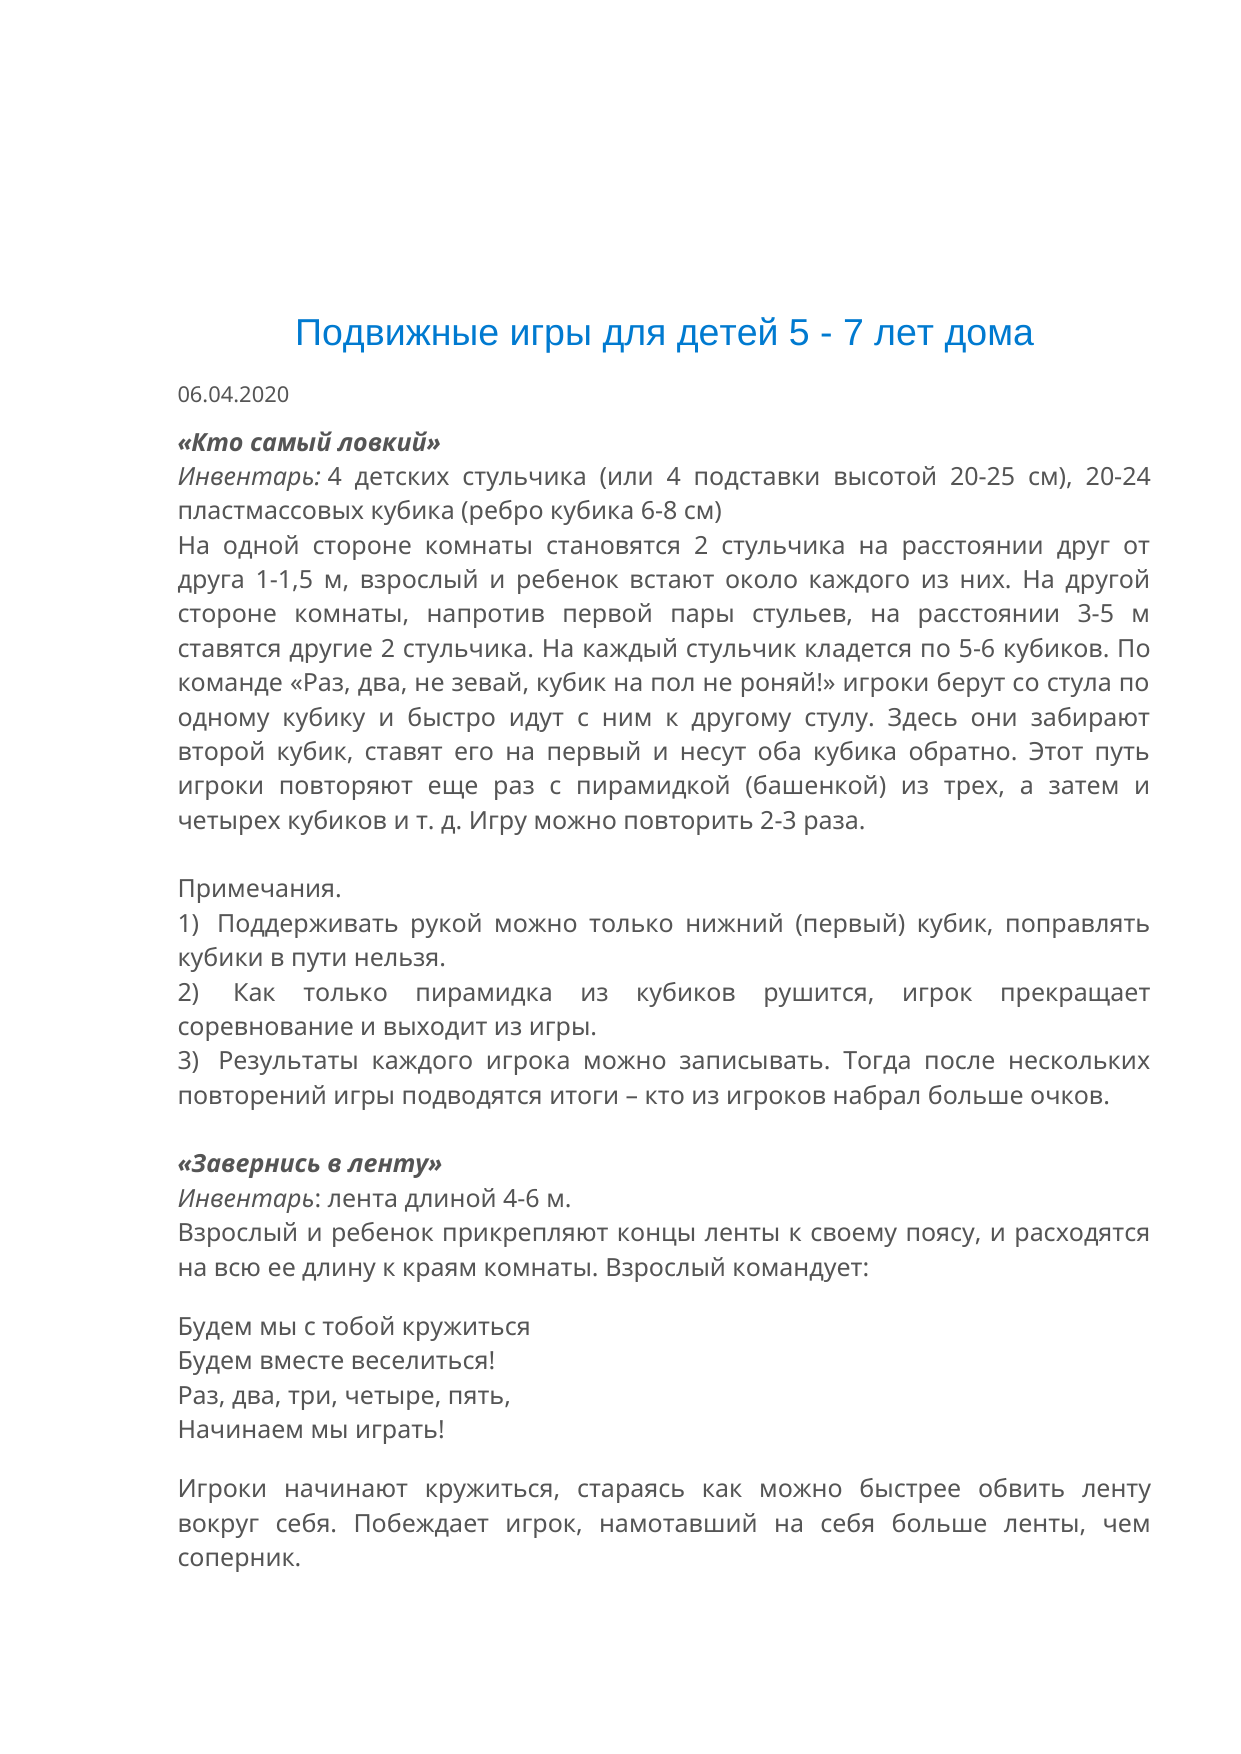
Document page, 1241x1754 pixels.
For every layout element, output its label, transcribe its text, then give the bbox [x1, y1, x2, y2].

text Инвентарь: 4 детских стульчика (или 4 подставки высотой 20-25 см), 20-24 пластмассовых кубика (ребро кубика 6-8 см) [177, 458, 1152, 527]
text «Завернись в ленту» [177, 1146, 1152, 1180]
text Взрослый и ребенок прикрепляют концы ленты к своему поясу, и расходятся на всю ее длину к краям комнаты. Взрослый командует: [177, 1214, 1152, 1283]
text Инвентарь: лента длиной 4-6 м. [177, 1180, 1152, 1214]
text 3) Результаты каждого игрока можно записывать. Тогда после нескольких повторений игры подводятся итоги – кто из игроков набрал больше очков. [177, 1043, 1152, 1111]
text «Кто самый ловкий» [177, 424, 1152, 458]
text 06.04.2020 [177, 374, 1152, 408]
text Подвижные игры для детей 5 - 7 лет дома [177, 310, 1152, 353]
text На одной стороне комнаты становятся 2 стульчика на расстоянии друг от друга 1-1,5 м, взрослый и ребенок встают около каждого из них. На другой стороне комнаты, напротив первой пары стульев, на расстоянии 3-5 м ставятся другие 2 стульчика. На каждый стульчик кладется по 5-6 кубиков. По команде «Раз, два, не зевай, кубик на пол не роняй!» игроки берут со стула по одному кубику и быстро идут с ним к другому стулу. Здесь они забирают второй кубик, ставят его на первый и несут оба кубика обратно. Этот путь игроки повторяют еще раз с пирамидкой (башенкой) из трех, а затем и четырех кубиков и т. д. Игру можно повторить 2-3 раза. [177, 527, 1152, 836]
text Начинаем мы играть! [177, 1411, 1152, 1446]
text Будем вместе веселиться! [177, 1343, 1152, 1377]
text 1) Поддерживать рукой можно только нижний (первый) кубик, поправлять кубики в пути нельзя. [177, 905, 1152, 974]
text Раз, два, три, четыре, пять, [177, 1377, 1152, 1411]
text 2) Как только пирамидка из кубиков рушится, игрок прекращает соревнование и выходит из игры. [177, 974, 1152, 1043]
text Игроки начинают кружиться, стараясь как можно быстрее обвить ленту вокруг себя. Побеждает игрок, намотавший на себя больше ленты, чем соперник. [177, 1471, 1152, 1574]
text Примечания. [177, 871, 1152, 905]
text Будем мы с тобой кружиться [177, 1308, 1152, 1343]
